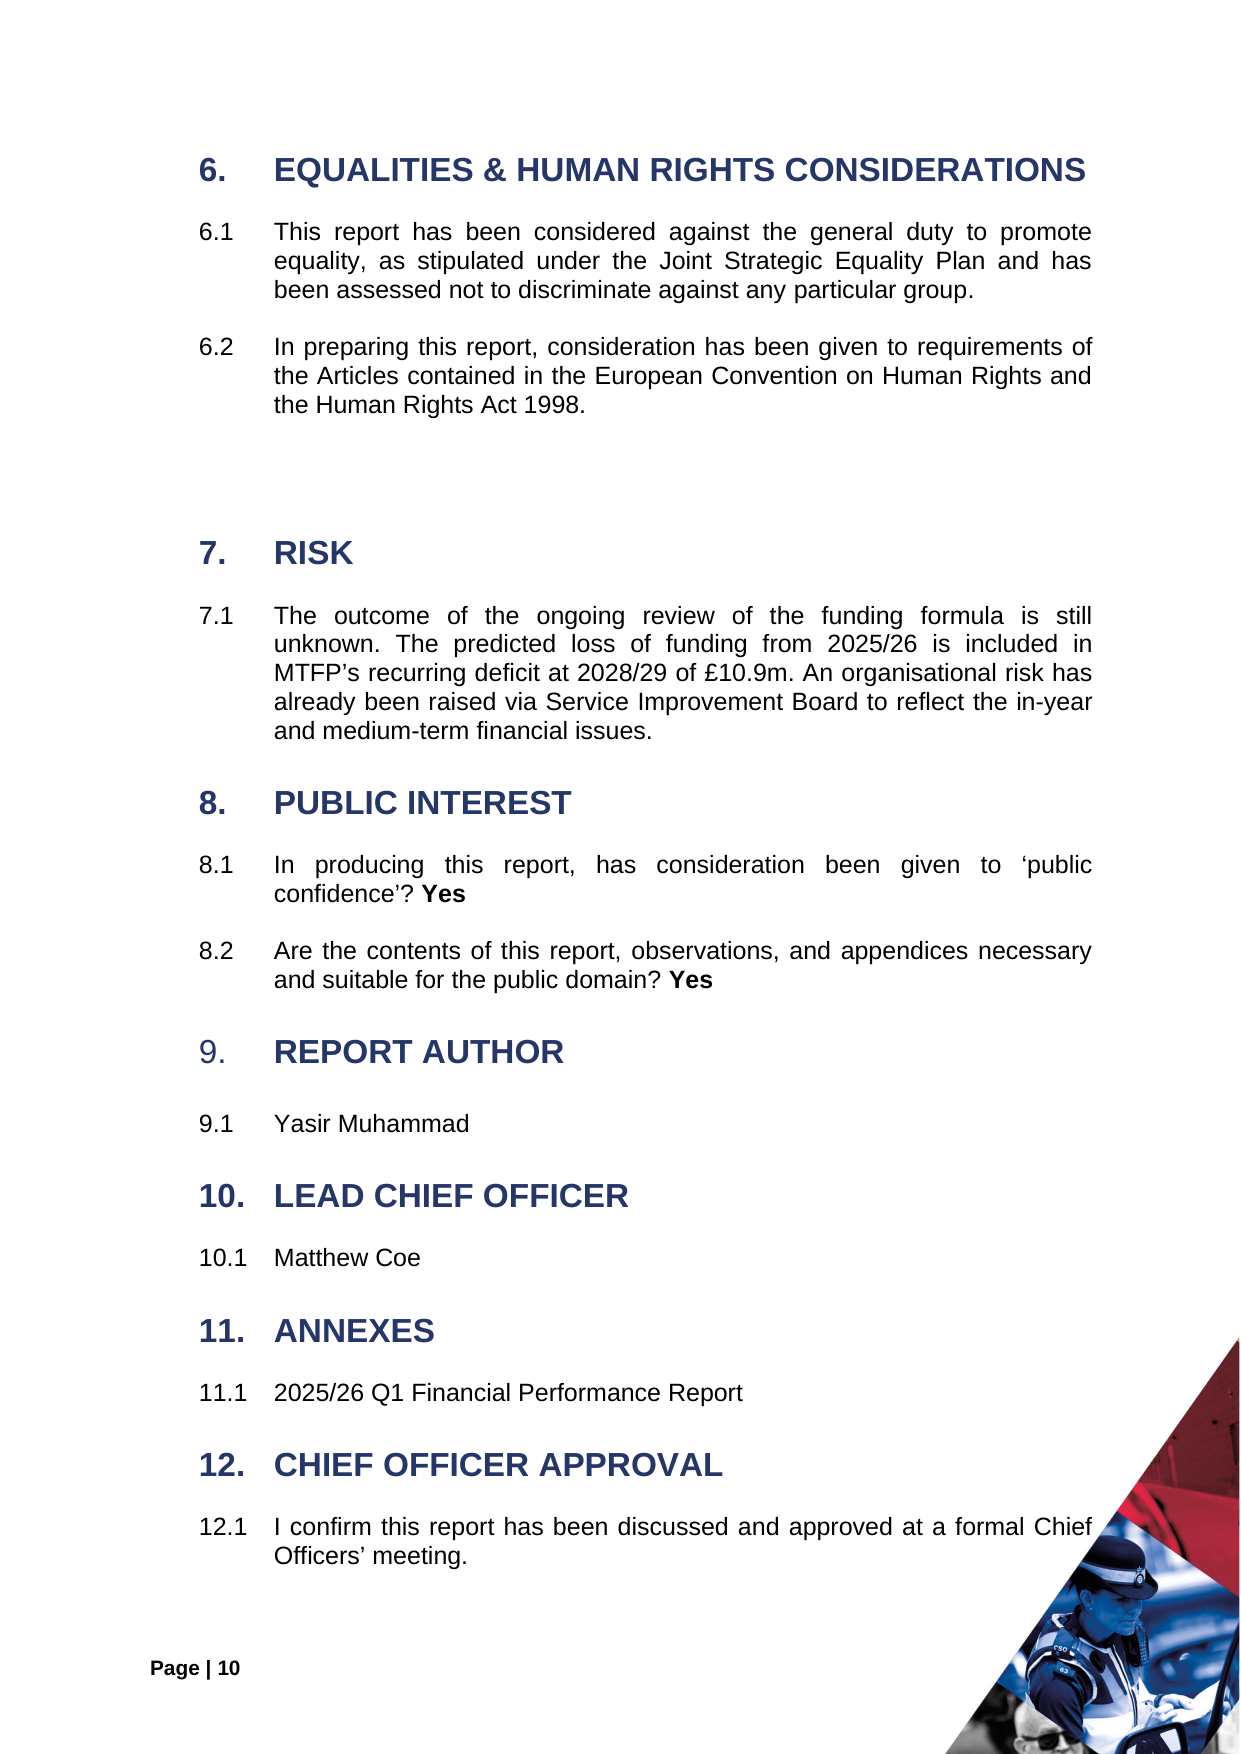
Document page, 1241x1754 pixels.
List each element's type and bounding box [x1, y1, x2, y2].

picture [0, 1, 1240, 1754]
table_cell [150, 150, 1105, 1570]
